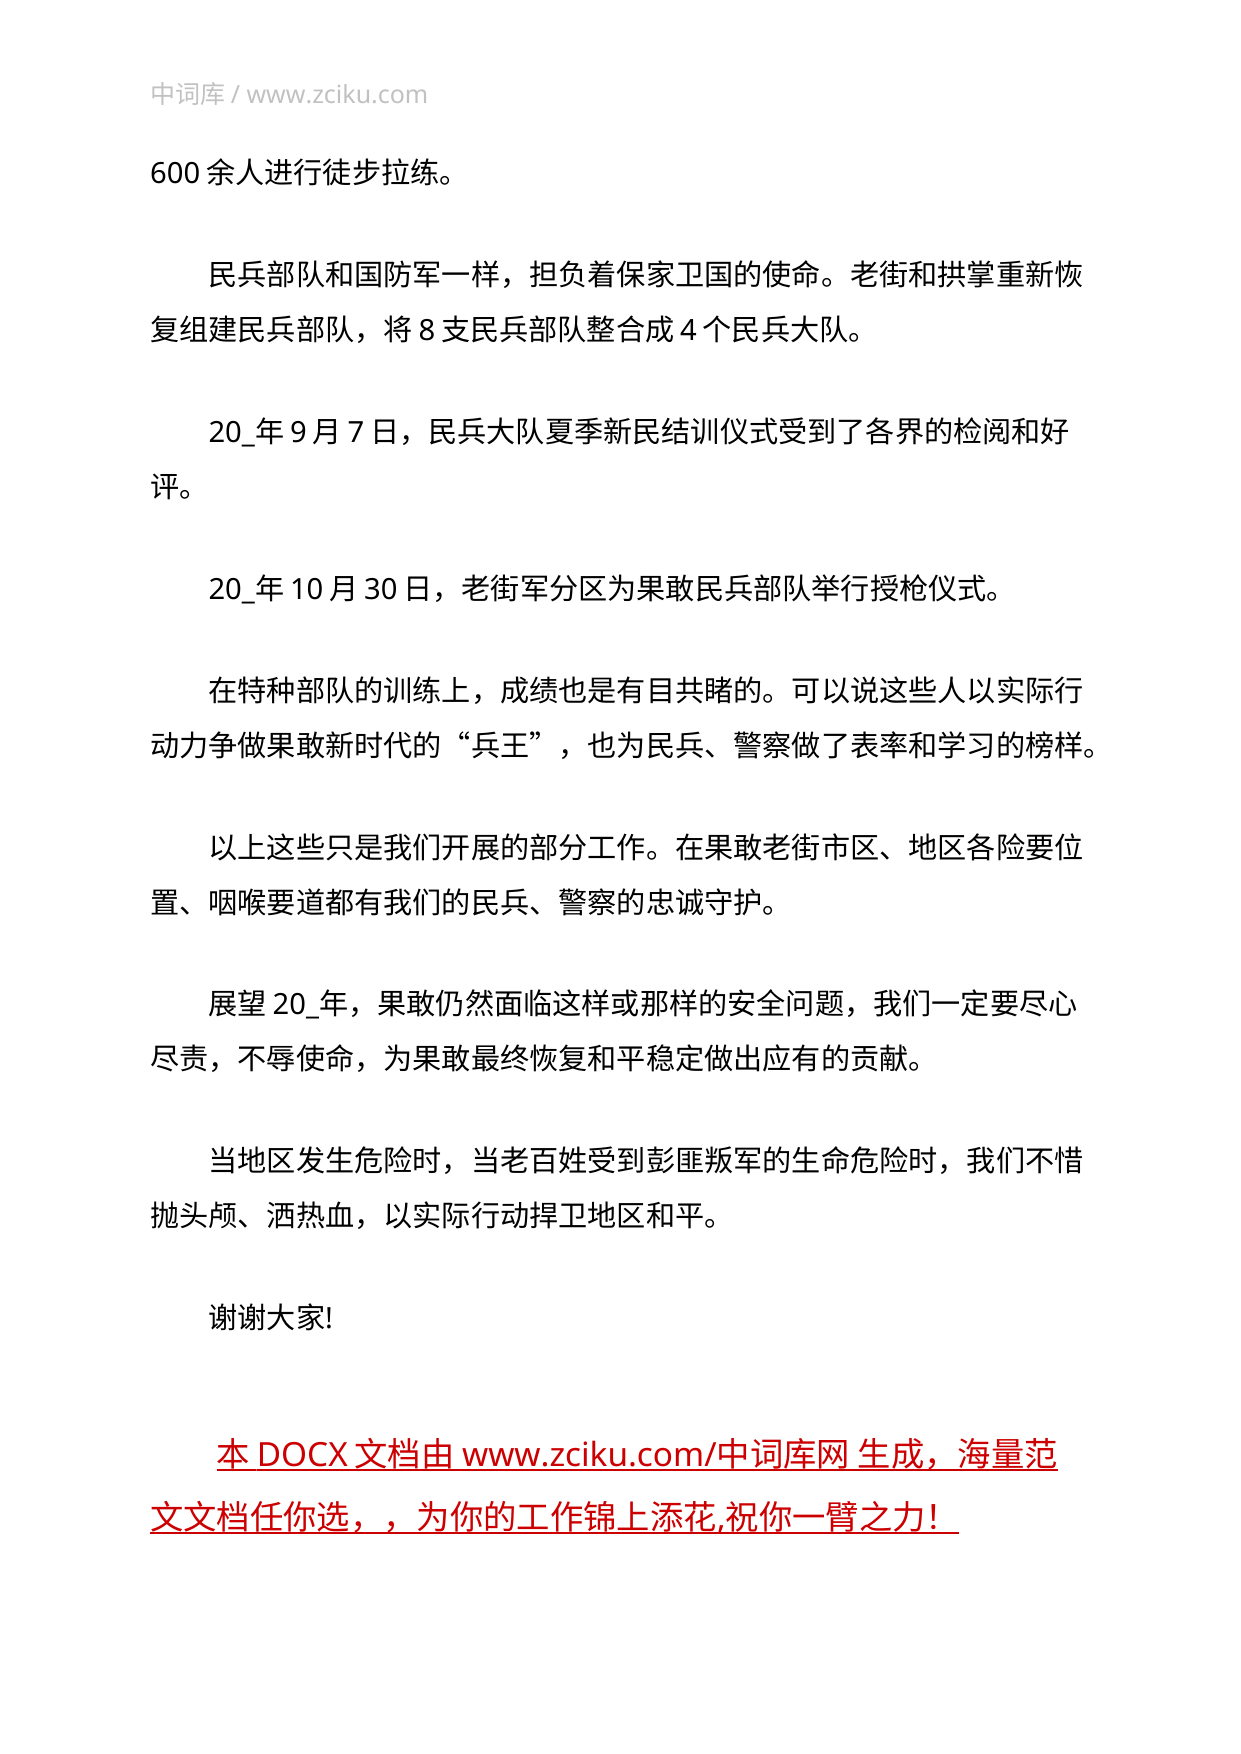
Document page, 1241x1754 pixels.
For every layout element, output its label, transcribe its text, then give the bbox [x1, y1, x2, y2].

text 展望20_年，果敢仍然面临这样或那样的安全问题，我们一定要尽心尽责，不辱使命，为果敢最终恢复和平稳定做出应有的贡献。 [150, 981, 1090, 1078]
text 在特种部队的训练上，成绩也是有目共睹的。可以说这些人以实际行动力争做果敢新时代的“兵王”，也为民兵、警察做了表率和学习的榜样。 [150, 668, 1090, 765]
text 谢谢大家! [150, 1294, 1090, 1337]
text 民兵部队和国防军一样，担负着保家卫国的使命。老街和拱掌重新恢复组建民兵部队，将8支民兵部队整合成4个民兵大队。 [150, 252, 1090, 349]
text 以上这些只是我们开展的部分工作。在果敢老街市区、地区各险要位置、咽喉要道都有我们的民兵、警察的忠诚守护。 [150, 824, 1090, 921]
text 20_年9月7日，民兵大队夏季新民结训仪式受到了各界的检阅和好评。 [150, 409, 1090, 506]
text 20_年10月30日，老街军分区为果敢民兵部队举行授枪仪式。 [150, 566, 1090, 608]
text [150, 150, 1090, 192]
text 当地区发生危险时，当老百姓受到彭匪叛军的生命危险时，我们不惜抛头颅、洒热血，以实际行动捍卫地区和平。 [150, 1138, 1090, 1235]
text 本DOCX文档由 www.zciku.com/中词库网 生成，海量范文文档任你选，，为你的工作锦上添花,祝你一臂之力！ [150, 1428, 1090, 1539]
